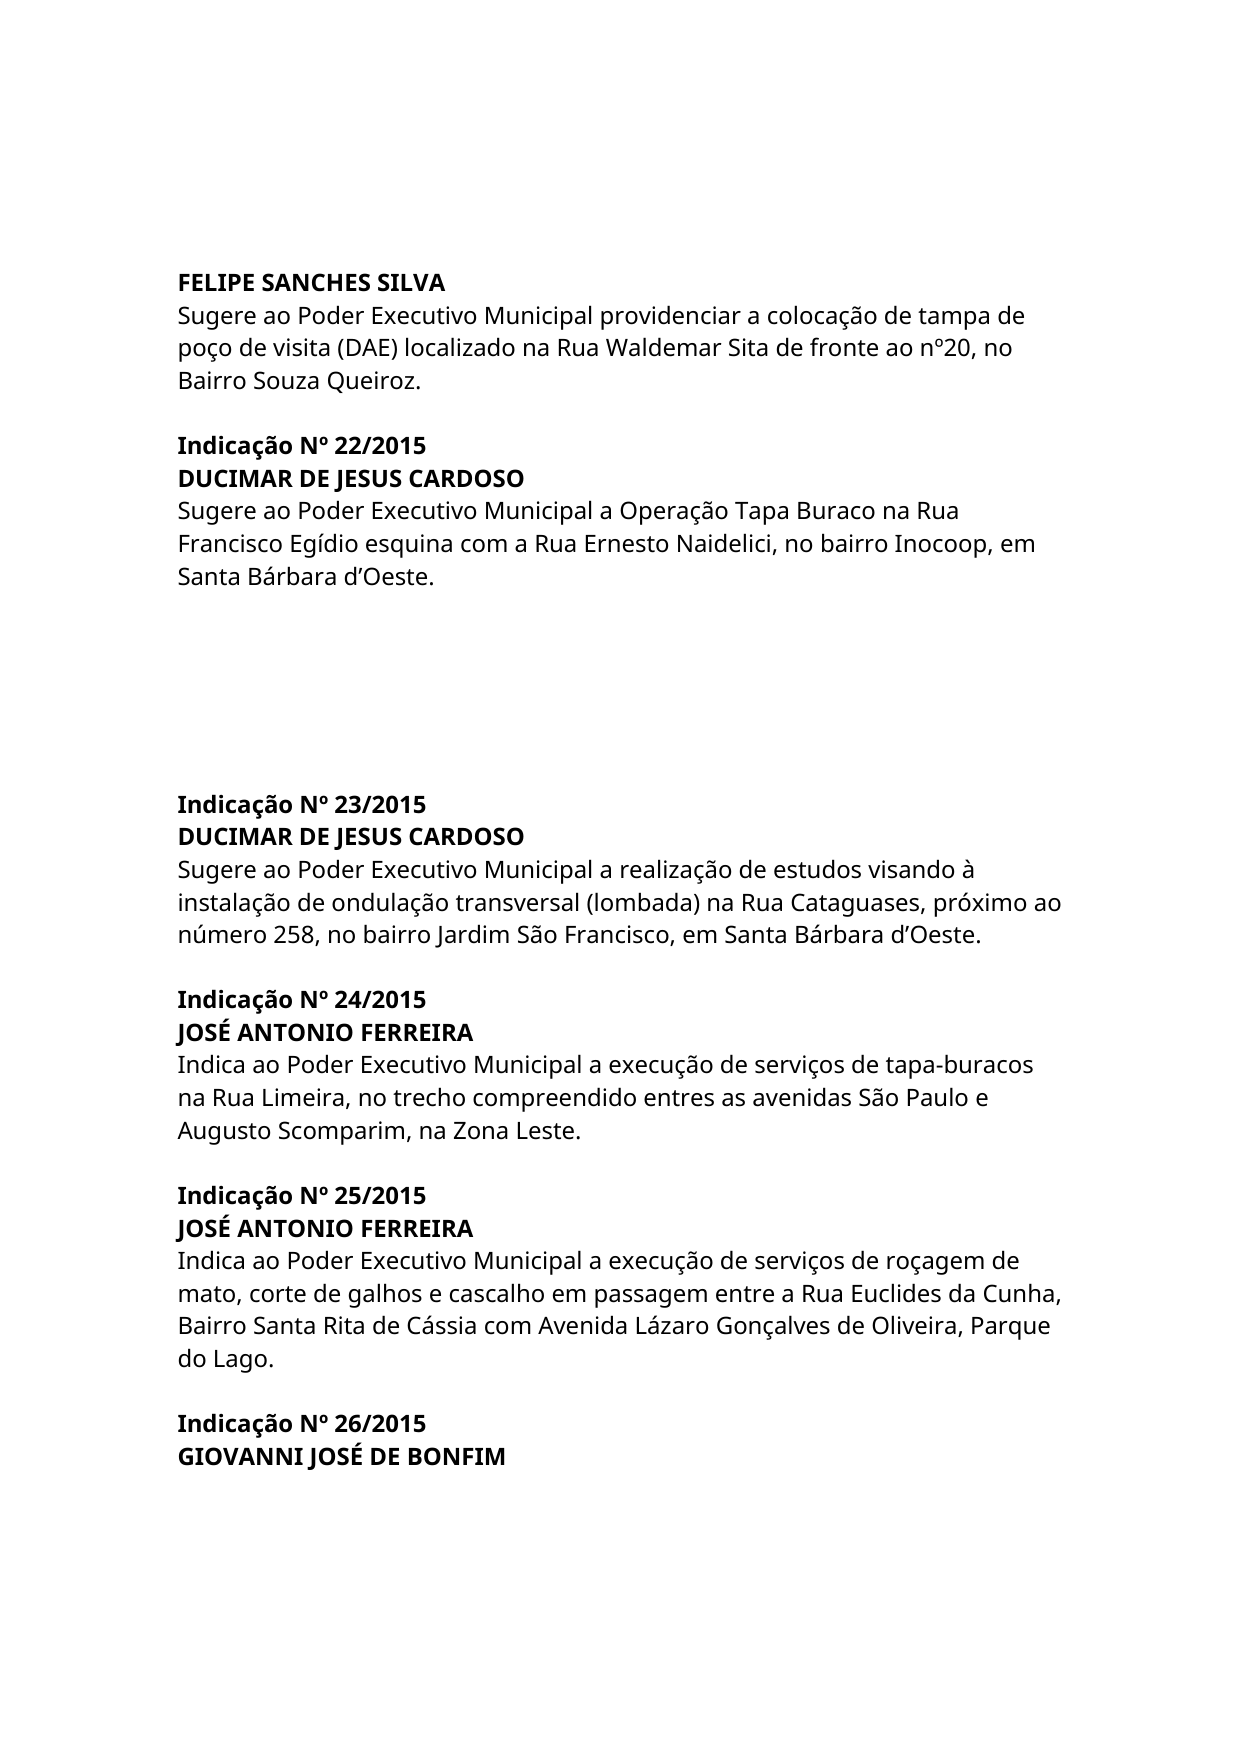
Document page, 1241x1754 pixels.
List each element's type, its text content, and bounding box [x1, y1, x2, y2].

text JOSÉ ANTONIO FERREIRA [177, 1016, 1063, 1048]
text Indicação Nº 22/2015 [177, 429, 1063, 461]
text Sugere ao Poder Executivo Municipal a Operação Tapa Buraco na Rua Francisco Egídio esquina com a Rua Ernesto Naidelici, no bairro Inocoop, em Santa Bárbara d’Oeste. [177, 494, 1063, 592]
text DUCIMAR DE JESUS CARDOSO [177, 461, 1063, 494]
text Sugere ao Poder Executivo Municipal a realização de estudos visando à instalação de ondulação transversal (lombada) na Rua Cataguases, próximo ao número 258, no bairro Jardim São Francisco, em Santa Bárbara d’Oeste. [177, 853, 1063, 951]
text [177, 298, 1063, 396]
text Indica ao Poder Executivo Municipal a execução de serviços de roçagem de mato, corte de galhos e cascalho em passagem entre a Rua Euclides da Cunha, Bairro Santa Rita de Cássia com Avenida Lázaro Gonçalves de Oliveira, Parque do Lago. [177, 1244, 1063, 1374]
text GIOVANNI JOSÉ DE BONFIM [177, 1439, 1063, 1472]
text Indica ao Poder Executivo Municipal a execução de serviços de tapa-buracos na Rua Limeira, no trecho compreendido entres as avenidas São Paulo e Augusto Scomparim, na Zona Leste. [177, 1048, 1063, 1146]
text JOSÉ ANTONIO FERREIRA [177, 1211, 1063, 1244]
text Indicação Nº 23/2015 [177, 787, 1063, 820]
text DUCIMAR DE JESUS CARDOSO [177, 820, 1063, 853]
text Indicação Nº 26/2015 [177, 1407, 1063, 1439]
text Indicação Nº 25/2015 [177, 1179, 1063, 1211]
text FELIPE SANCHES SILVA [177, 266, 1063, 298]
text Indicação Nº 24/2015 [177, 983, 1063, 1016]
